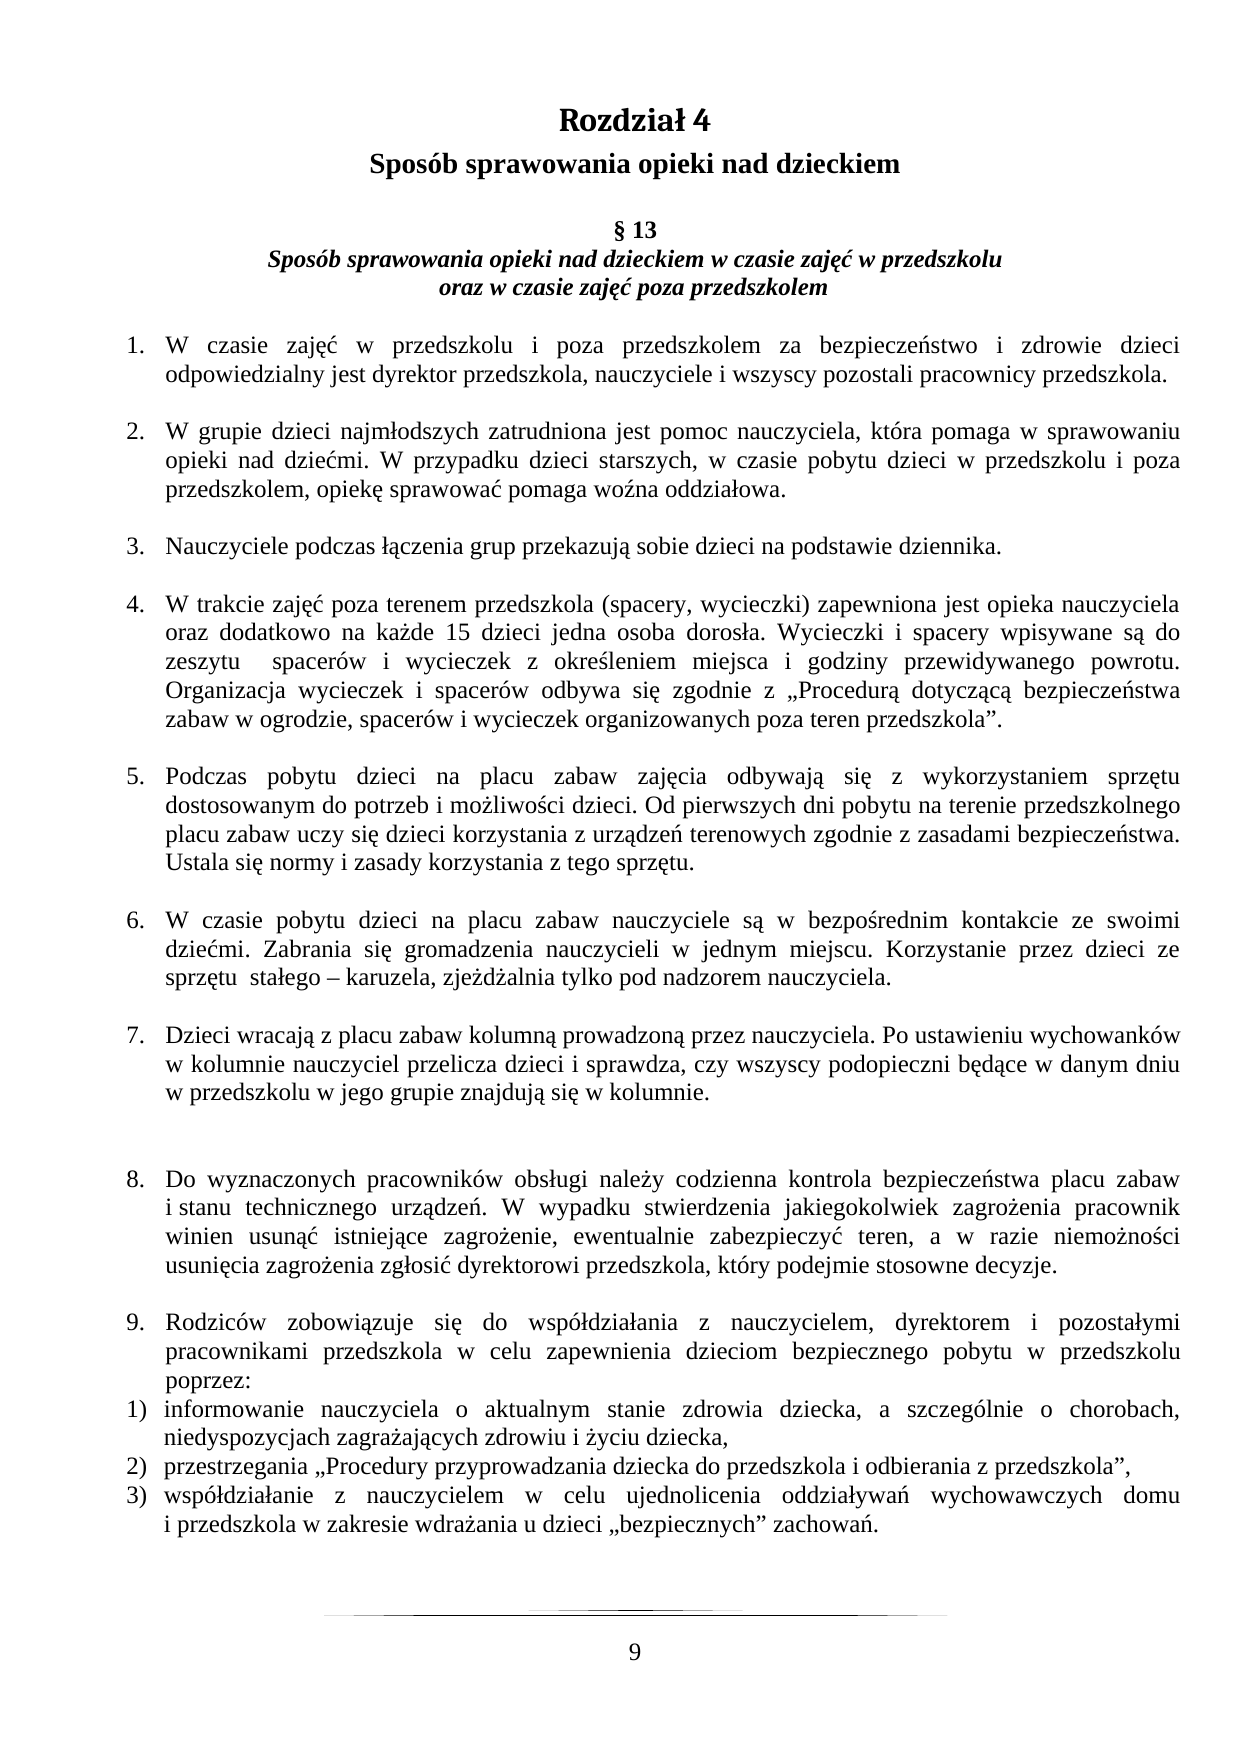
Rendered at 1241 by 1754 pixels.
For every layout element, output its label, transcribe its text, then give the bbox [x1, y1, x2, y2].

text § 13 [89, 215, 1181, 244]
list przestrzegania „Procedury przyprowadzania dziecka do przedszkola i odbierania z przedszkola”, [126, 1451, 1181, 1480]
list W czasie zajęć w przedszkolu i poza przedszkolem za bezpieczeństwo i zdrowie dzieci odpowiedzialny jest dyrektor przedszkola, nauczyciele i wszyscy pozostali pracownicy przedszkola. [126, 330, 1181, 387]
text Sposób sprawowania opieki nad dzieckiem w czasie zajęć w przedszkolu [89, 244, 1181, 272]
subtitle Sposób sprawowania opieki nad dzieckiem [89, 146, 1181, 180]
subtitle Rozdział 4 [89, 102, 1181, 140]
text oraz w czasie zajęć poza przedszkolem [89, 272, 1181, 301]
list informowanie nauczyciela o aktualnym stanie zdrowia dziecka, a szczególnie o chorobach, niedyspozycjach zagrażających zdrowiu i życiu dziecka, [126, 1394, 1181, 1451]
list W trakcie zajęć poza terenem przedszkola (spacery, wycieczki) zapewniona jest opieka nauczyciela oraz dodatkowo na każde 15 dzieci jedna osoba dorosła. Wycieczki i spacery wpisywane są do zeszytu spacerów i wycieczek z określeniem miejsca i godziny przewidywanego powrotu. Organizacja wycieczek i spacerów odbywa się zgodnie z „Procedurą dotyczącą bezpieczeństwa zabaw w ogrodzie, spacerów i wycieczek organizowanych poza teren przedszkola”. [126, 589, 1181, 732]
list W grupie dzieci najmłodszych zatrudniona jest pomoc nauczyciela, która pomaga w sprawowaniu opieki nad dziećmi. W przypadku dzieci starszych, w czasie pobytu dzieci w przedszkolu i poza przedszkolem, opiekę sprawować pomaga woźna oddziałowa. [126, 416, 1181, 502]
list współdziałanie z nauczycielem w celu ujednolicenia oddziaływań wychowawczych domu i przedszkola w zakresie wdrażania u dzieci „bezpiecznych” zachowań. [126, 1480, 1181, 1537]
list Do wyznaczonych pracowników obsługi należy codzienna kontrola bezpieczeństwa placu zabaw i stanu technicznego urządzeń. W wypadku stwierdzenia jakiegokolwiek zagrożenia pracownik winien usunąć istniejące zagrożenie, ewentualnie zabezpieczyć teren, a w razie niemożności usunięcia zagrożenia zgłosić dyrektorowi przedszkola, który podejmie stosowne decyzje. [126, 1164, 1181, 1279]
list Rodziców zobowiązuje się do współdziałania z nauczycielem, dyrektorem i pozostałymi pracownikami przedszkola w celu zapewnienia dzieciom bezpiecznego pobytu w przedszkolu poprzez: [126, 1307, 1181, 1394]
list W czasie pobytu dzieci na placu zabaw nauczyciele są w bezpośrednim kontakcie ze swoimi dziećmi. Zabrania się gromadzenia nauczycieli w jednym miejscu. Korzystanie przez dzieci ze sprzętu stałego – karuzela, zjeżdżalnia tylko pod nadzorem nauczyciela. [126, 905, 1181, 991]
list Podczas pobytu dzieci na placu zabaw zajęcia odbywają się z wykorzystaniem sprzętu dostosowanym do potrzeb i możliwości dzieci. Od pierwszych dni pobytu na terenie przedszkolnego placu zabaw uczy się dzieci korzystania z urządzeń terenowych zgodnie z zasadami bezpieczeństwa. Ustala się normy i zasady korzystania z tego sprzętu. [126, 761, 1181, 876]
list Dzieci wracają z placu zabaw kolumną prowadzoną przez nauczyciela. Po ustawieniu wychowanków w kolumnie nauczyciel przelicza dzieci i sprawdza, czy wszyscy podopieczni będące w danym dniu w przedszkolu w jego grupie znajdują się w kolumnie. [126, 1020, 1181, 1106]
list Nauczyciele podczas łączenia grup przekazują sobie dzieci na podstawie dziennika. [126, 531, 1181, 560]
